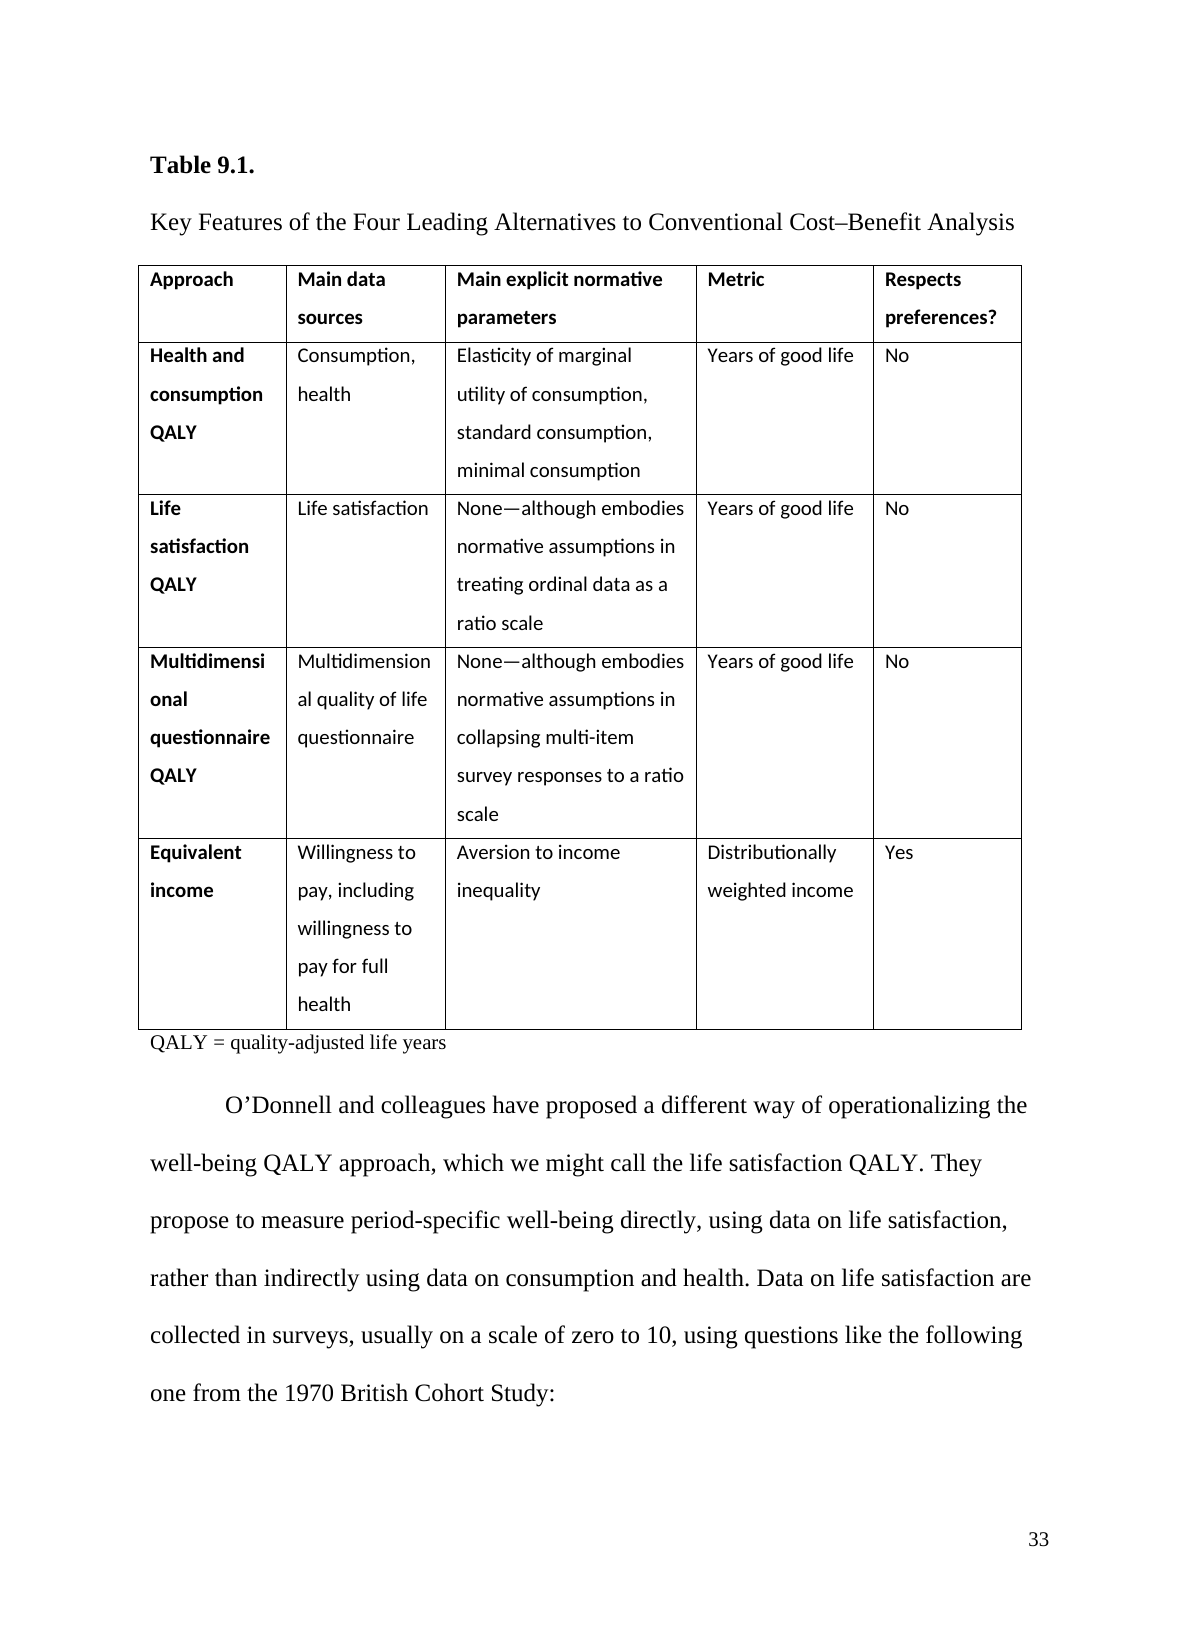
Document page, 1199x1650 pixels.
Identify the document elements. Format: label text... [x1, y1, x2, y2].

table_cell Life satisfaction QALY [139, 495, 286, 647]
table_header Metric [697, 266, 873, 342]
table_cell No [874, 343, 1021, 494]
table_cell No [874, 495, 1021, 647]
table_cell Life satisfaction [287, 495, 445, 647]
table_cell Willingness to pay, including willingness to pay for full health [287, 839, 445, 1029]
table_cell Health and consumption QALY [139, 343, 286, 494]
table_cell Years of good life [697, 648, 873, 838]
table_cell Distributionally weighted income [697, 839, 873, 1029]
text Table 9.1. [150, 150, 1049, 179]
table_cell Elasticity of marginal utility of consumption, standard consumption, minimal consumption [446, 343, 696, 494]
table_header Main explicit normative parameters [446, 266, 696, 342]
table_cell Equivalent income [139, 839, 286, 1029]
table_cell Years of good life [697, 495, 873, 647]
text O’Donnell and colleagues have proposed a different way of operationalizing the well-being QALY approach, which we might call the life satisfaction QALY. They propose to measure period-specific well-being directly, using data on life satisfaction, rather than indirectly using data on consumption and health. Data on life satisfaction are collected in surveys, usually on a scale of zero to 10, using questions like the following one from the 1970 British Cohort Study: [150, 1090, 1049, 1406]
table_cell None—although embodies normative assumptions in collapsing multi-item survey responses to a ratio scale [446, 648, 696, 838]
text Key Features of the Four Leading Alternatives to Conventional Cost–Benefit Analysis [150, 207, 1049, 236]
table_cell Multidimensional quality of life questionnaire [287, 648, 445, 838]
table_cell Consumption, health [287, 343, 445, 494]
table_cell Aversion to income inequality [446, 839, 696, 1029]
table_header Approach [139, 266, 286, 342]
table_cell Yes [874, 839, 1021, 1029]
text QALY = quality-adjusted life years [150, 1030, 1049, 1054]
table_header Respects preferences? [874, 266, 1021, 342]
table_cell None—although embodies normative assumptions in treating ordinal data as a ratio scale [446, 495, 696, 647]
table_cell No [874, 648, 1021, 838]
table_header Main data sources [287, 266, 445, 342]
table_cell Multidimensional questionnaire QALY [139, 648, 286, 838]
table_cell Years of good life [697, 343, 873, 494]
